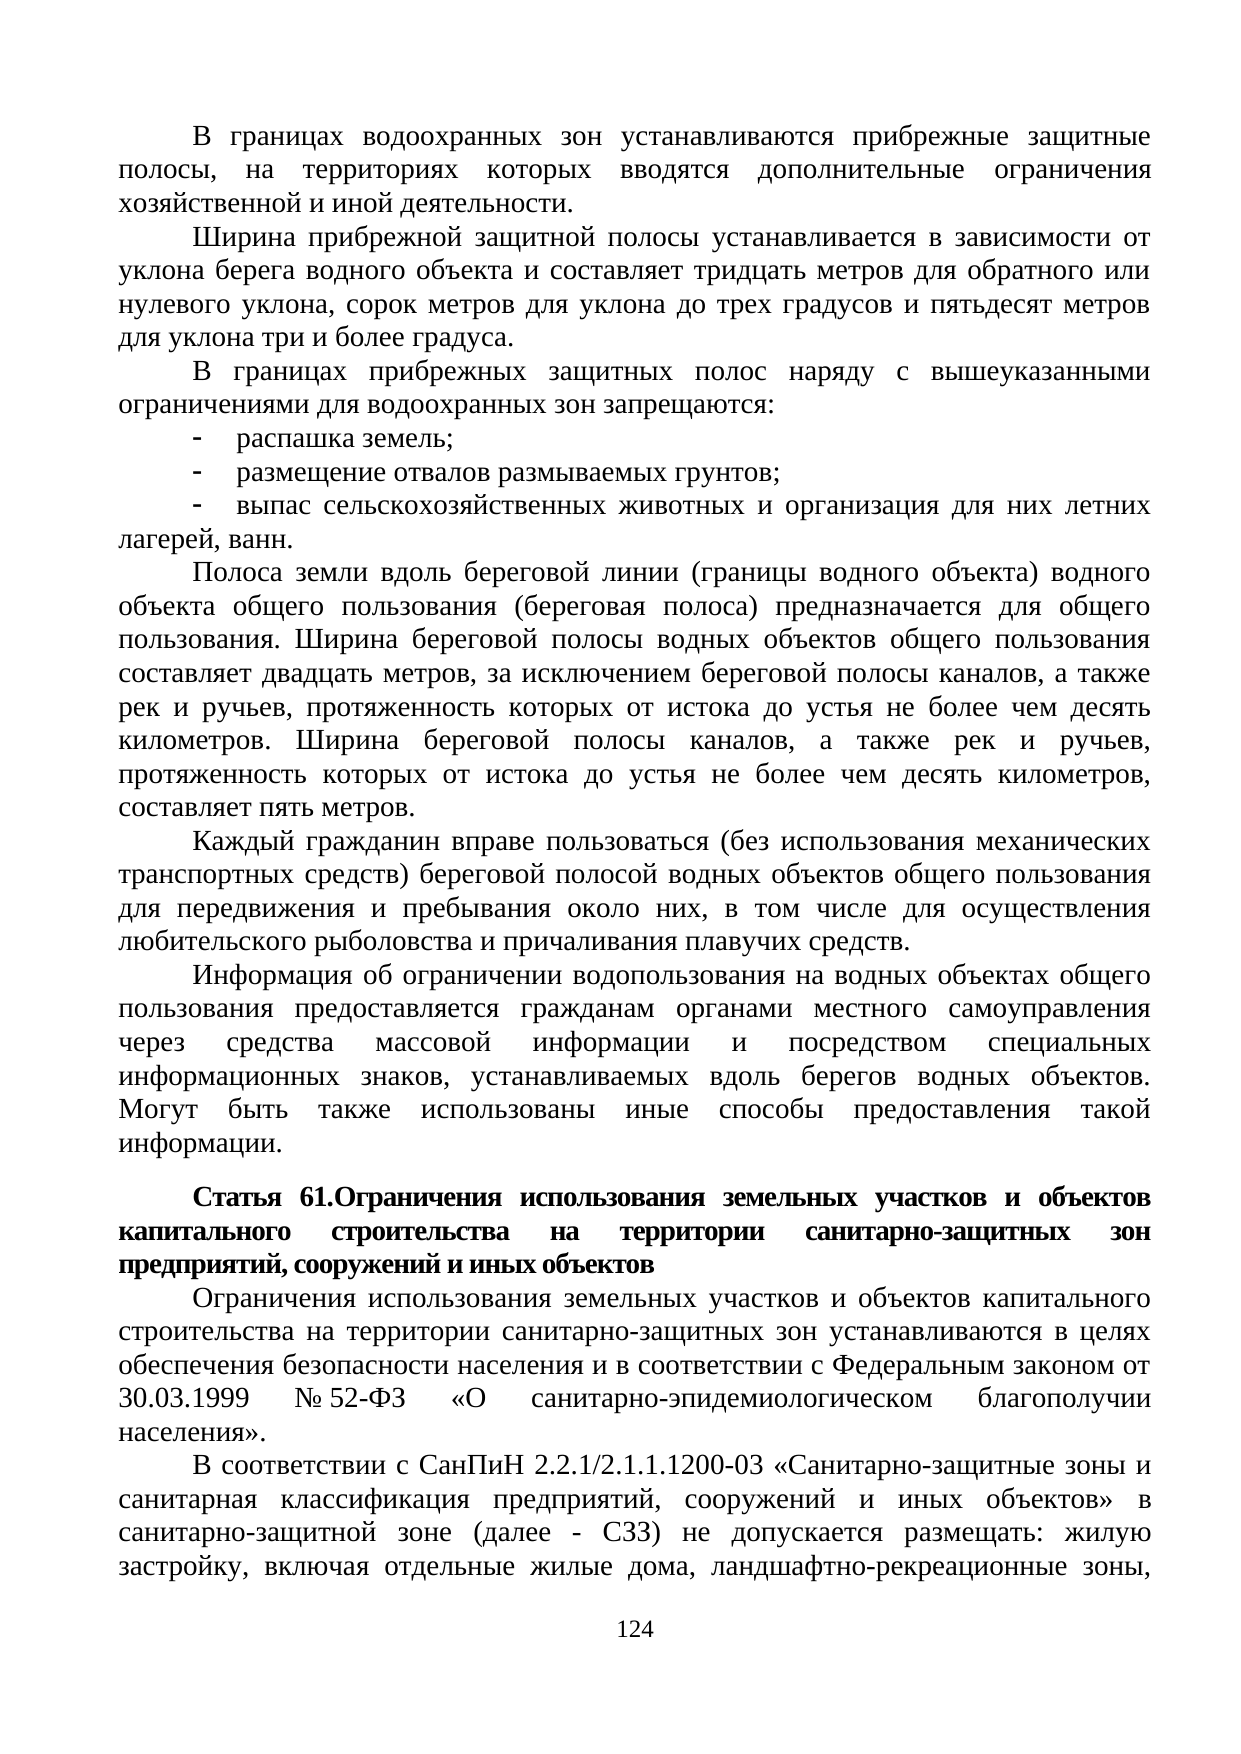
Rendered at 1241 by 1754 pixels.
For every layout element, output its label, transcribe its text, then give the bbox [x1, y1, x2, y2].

list размещение отвалов размываемых грунтов; [118, 454, 1152, 487]
text В границах водоохранных зон устанавливаются прибрежные защитные полосы, на территориях которых вводятся дополнительные ограничения хозяйственной и иной деятельности. [118, 118, 1152, 219]
list распашка земель; [118, 420, 1152, 454]
text Ширина прибрежной защитной полосы устанавливается в зависимости от уклона берега водного объекта и составляет тридцать метров для обратного или нулевого уклона, сорок метров для уклона до трех градусов и пятьдесят метров для уклона три и более градуса. [118, 219, 1152, 353]
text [118, 1481, 1152, 1582]
text Каждый гражданин вправе пользоваться (без использования механических транспортных средств) береговой полосой водных объектов общего пользования для передвижения и пребывания около них, в том числе для осуществления любительского рыболовства и причаливания плавучих средств. [118, 823, 1152, 957]
text Информация об ограничении водопользования на водных объектах общего пользования предоставляется гражданам органами местного самоуправления через средства массовой информации и посредством специальных информационных знаков, устанавливаемых вдоль берегов водных объектов. Могут быть также использованы иные способы предоставления такой информации. [118, 957, 1152, 1158]
subtitle Статья 61.Ограничения использования земельных участков и объектов капитального строительства на территории санитарно-защитных зон предприятий, сооружений и иных объектов [118, 1179, 1152, 1280]
text Полоса земли вдоль береговой линии (границы водного объекта) водного объекта общего пользования (береговая полоса) предназначается для общего пользования. Ширина береговой полосы водных объектов общего пользования составляет двадцать метров, за исключением береговой полосы каналов, а также рек и ручьев, протяженность которых от истока до устья не более чем десять километров. Ширина береговой полосы каналов, а также рек и ручьев, протяженность которых от истока до устья не более чем десять километров, составляет пять метров. [118, 554, 1152, 823]
text В границах прибрежных защитных полос наряду с вышеуказанными ограничениями для водоохранных зон запрещаются: [118, 353, 1152, 420]
text Ограничения использования земельных участков и объектов капитального строительства на территории санитарно-защитных зон устанавливаются в целях обеспечения безопасности населения и в соответствии с Федеральным законом от 30.03.1999 № 52-ФЗ «О санитарно-эпидемиологическом благополучии населения». [118, 1280, 1152, 1447]
list выпас сельскохозяйственных животных и организация для них летних лагерей, ванн. [118, 487, 1152, 554]
